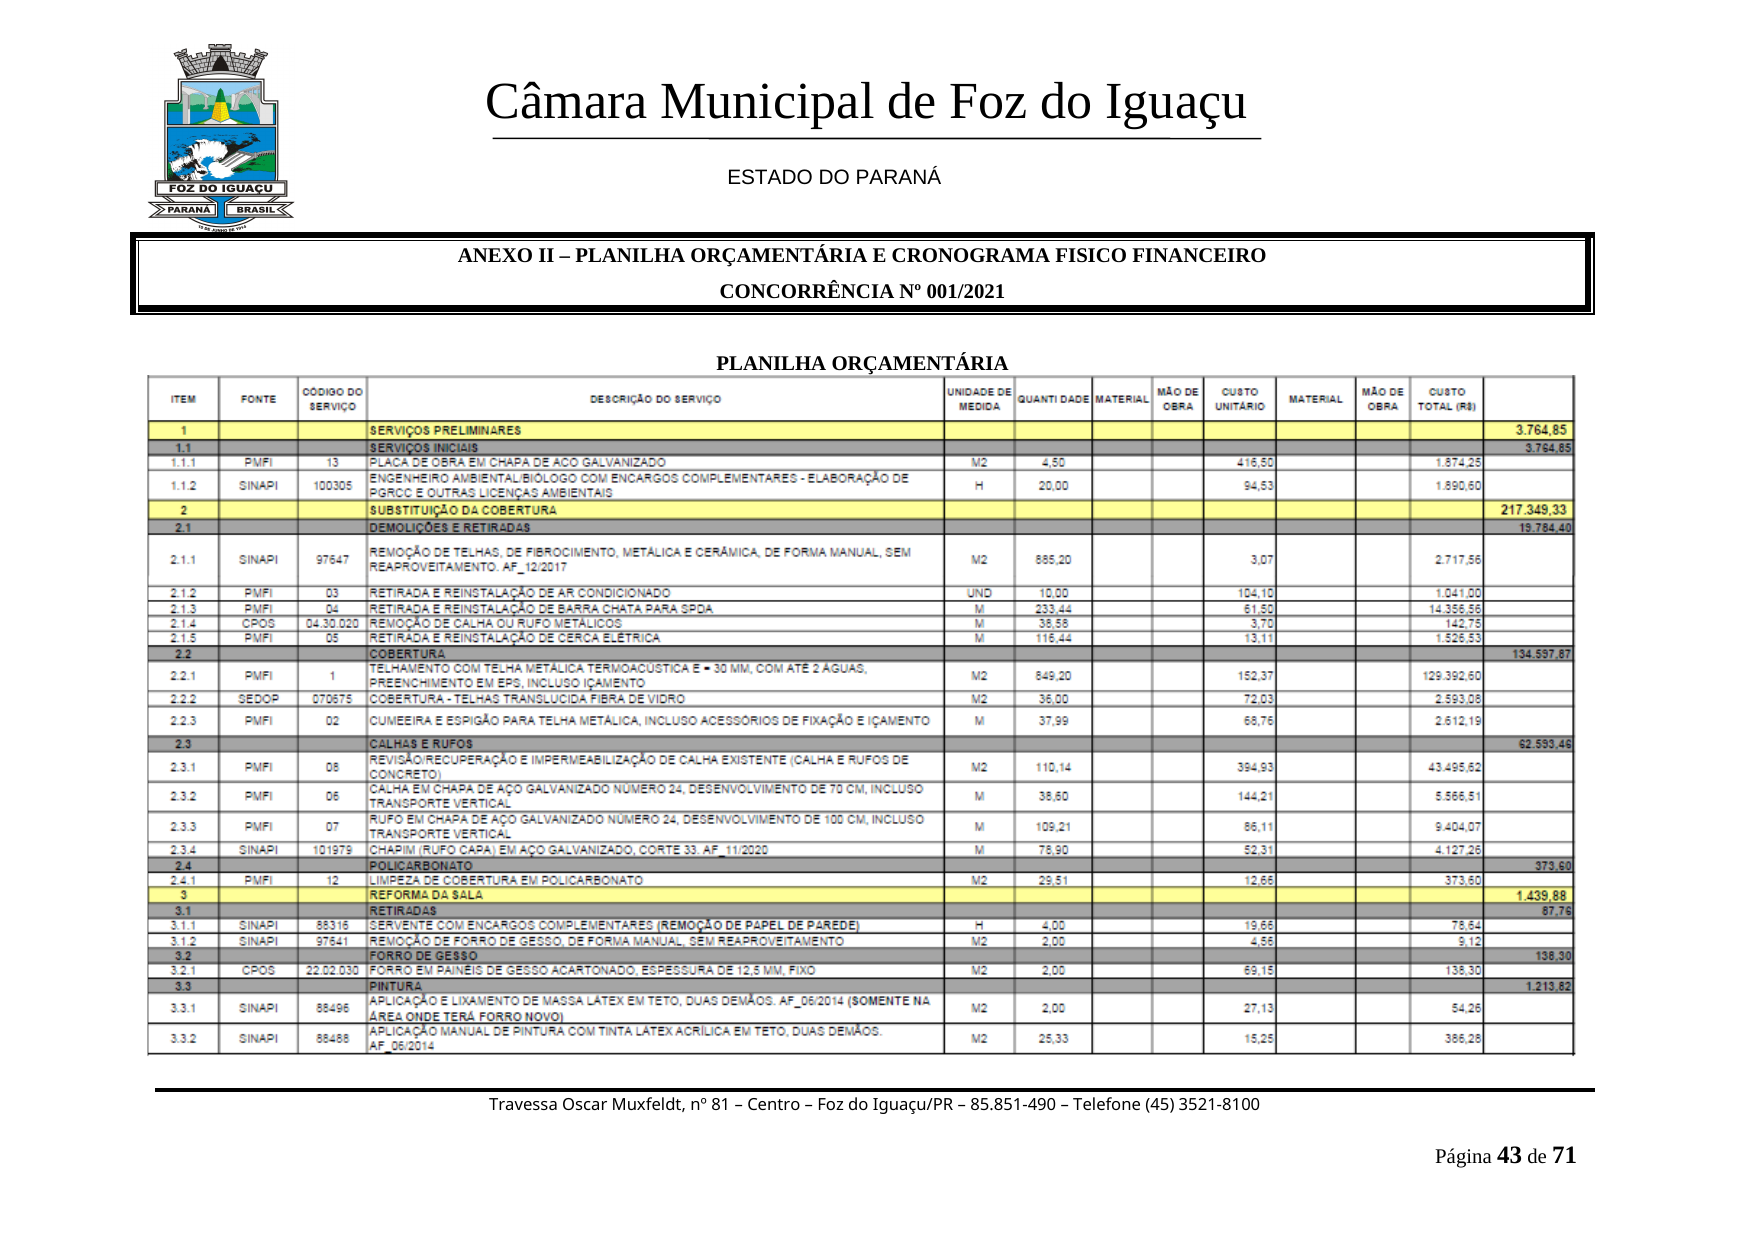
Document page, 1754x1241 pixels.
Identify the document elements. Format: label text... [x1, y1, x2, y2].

text CONCORRÊNCIA Nº 001/2021 [139, 268, 1585, 305]
picture [147, 44, 295, 232]
picture [147, 375, 1577, 1059]
text ANEXO II – PLANILHA ORÇAMENTÁRIA E CRONOGRAMA FISICO FINANCEIRO [139, 241, 1585, 267]
text PLANILHA ORÇAMENTÁRIA [148, 351, 1577, 375]
